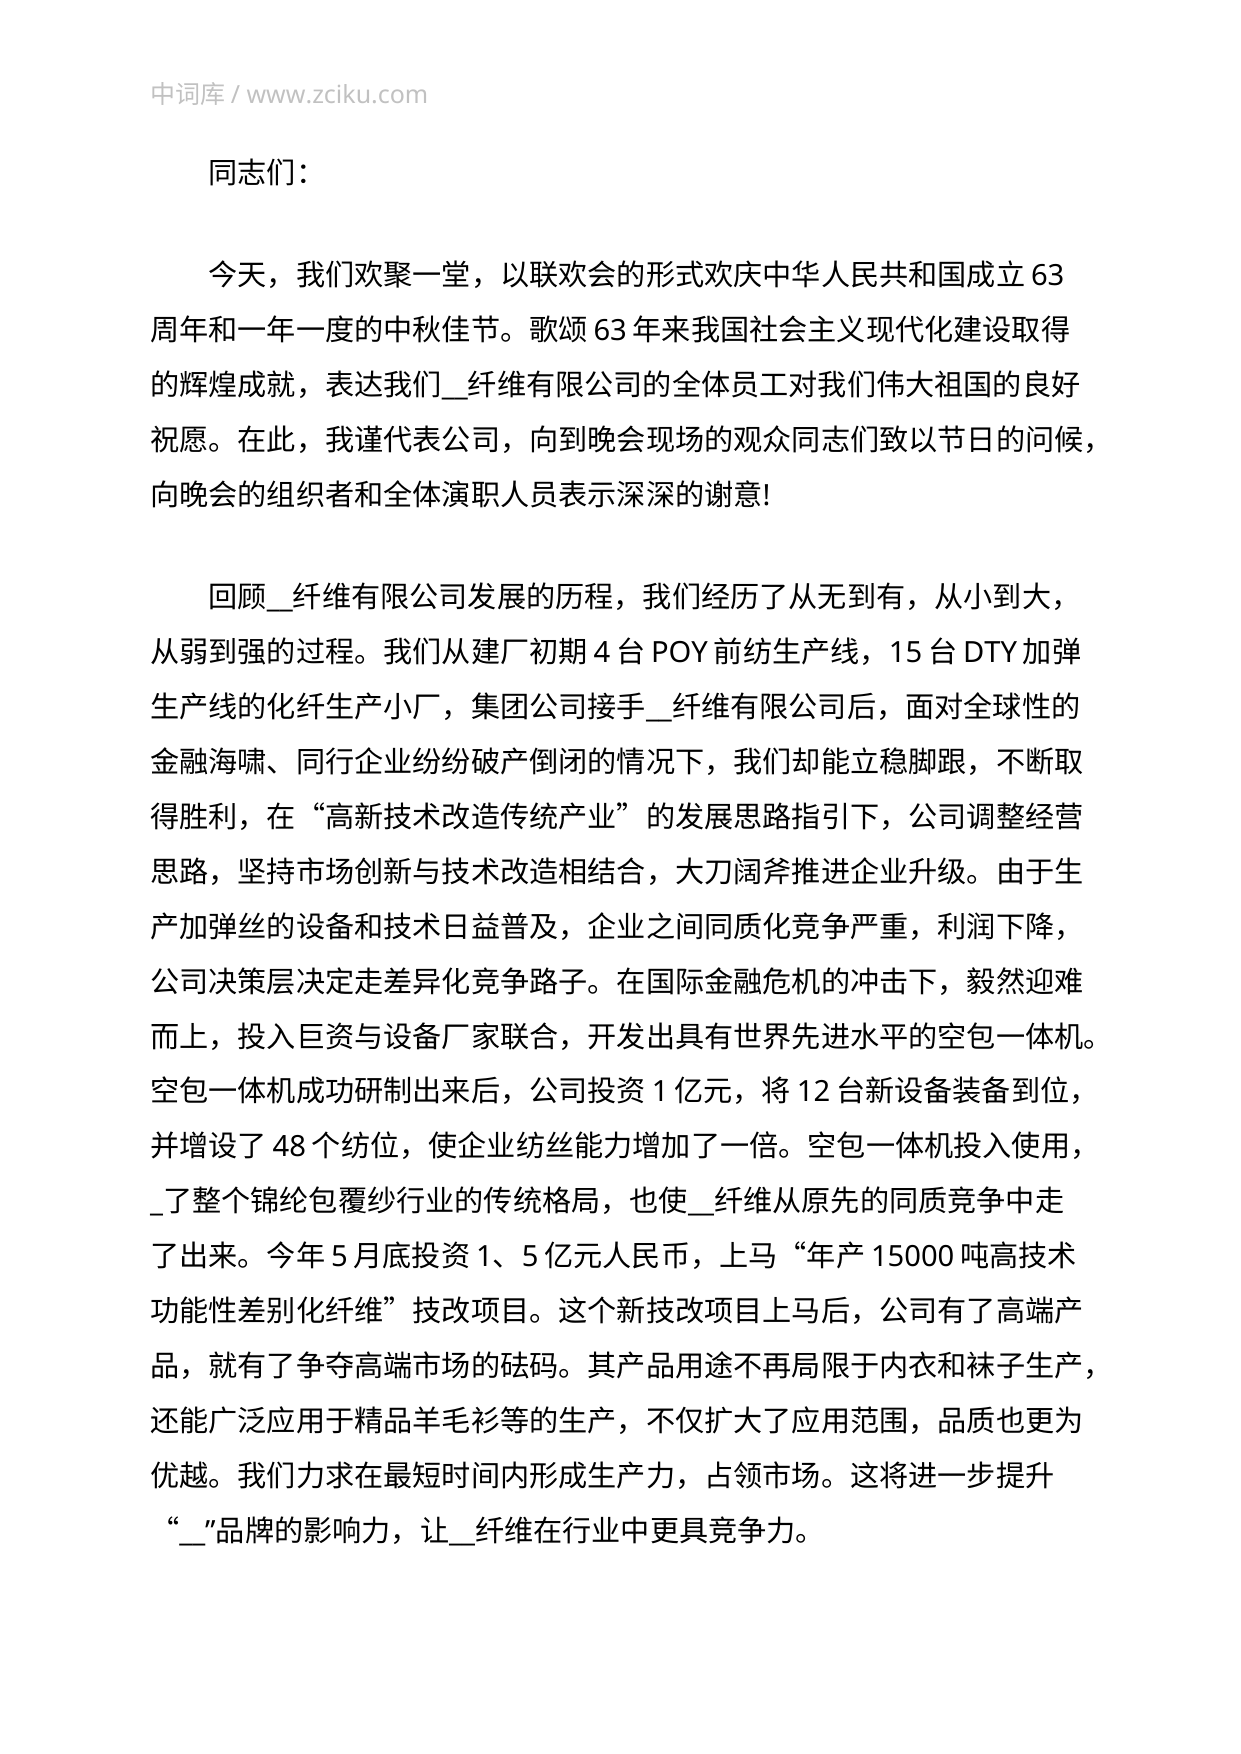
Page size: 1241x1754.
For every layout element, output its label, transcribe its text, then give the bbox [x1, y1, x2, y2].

text 同志们： [150, 150, 1090, 192]
text 回顾__纤维有限公司发展的历程，我们经历了从无到有，从小到大，从弱到强的过程。我们从建厂初期4台POY前纺生产线，15台DTY加弹生产线的化纤生产小厂，集团公司接手__纤维有限公司后，面对全球性的金融海啸、同行企业纷纷破产倒闭的情况下，我们却能立稳脚跟，不断取得胜利，在“高新技术改造传统产业”的发展思路指引下，公司调整经营思路，坚持市场创新与技术改造相结合，大刀阔斧推进企业升级。由于生产加弹丝的设备和技术日益普及，企业之间同质化竞争严重，利润下降，公司决策层决定走差异化竞争路子。在国际金融危机的冲击下，毅然迎难而上，投入巨资与设备厂家联合，开发出具有世界先进水平的空包一体机。空包一体机成功研制出来后，公司投资1亿元，将12台新设备装备到位，并增设了48个纺位，使企业纺丝能力增加了一倍。空包一体机投入使用，_了整个锦纶包覆纱行业的传统格局，也使__纤维从原先的同质竞争中走了出来。今年5月底投资1、5亿元人民币，上马“年产15000吨高技术功能性差别化纤维”技改项目。这个新技改项目上马后，公司有了高端产品，就有了争夺高端市场的砝码。其产品用途不再局限于内衣和袜子生产，还能广泛应用于精品羊毛衫等的生产，不仅扩大了应用范围，品质也更为优越。我们力求在最短时间内形成生产力，占领市场。这将进一步提升“__”品牌的影响力，让__纤维在行业中更具竞争力。 [150, 574, 1090, 1550]
text 今天，我们欢聚一堂，以联欢会的形式欢庆中华人民共和国成立63周年和一年一度的中秋佳节。歌颂63年来我国社会主义现代化建设取得的辉煌成就，表达我们__纤维有限公司的全体员工对我们伟大祖国的良好祝愿。在此，我谨代表公司，向到晚会现场的观众同志们致以节日的问候，向晚会的组织者和全体演职人员表示深深的谢意! [150, 252, 1090, 514]
